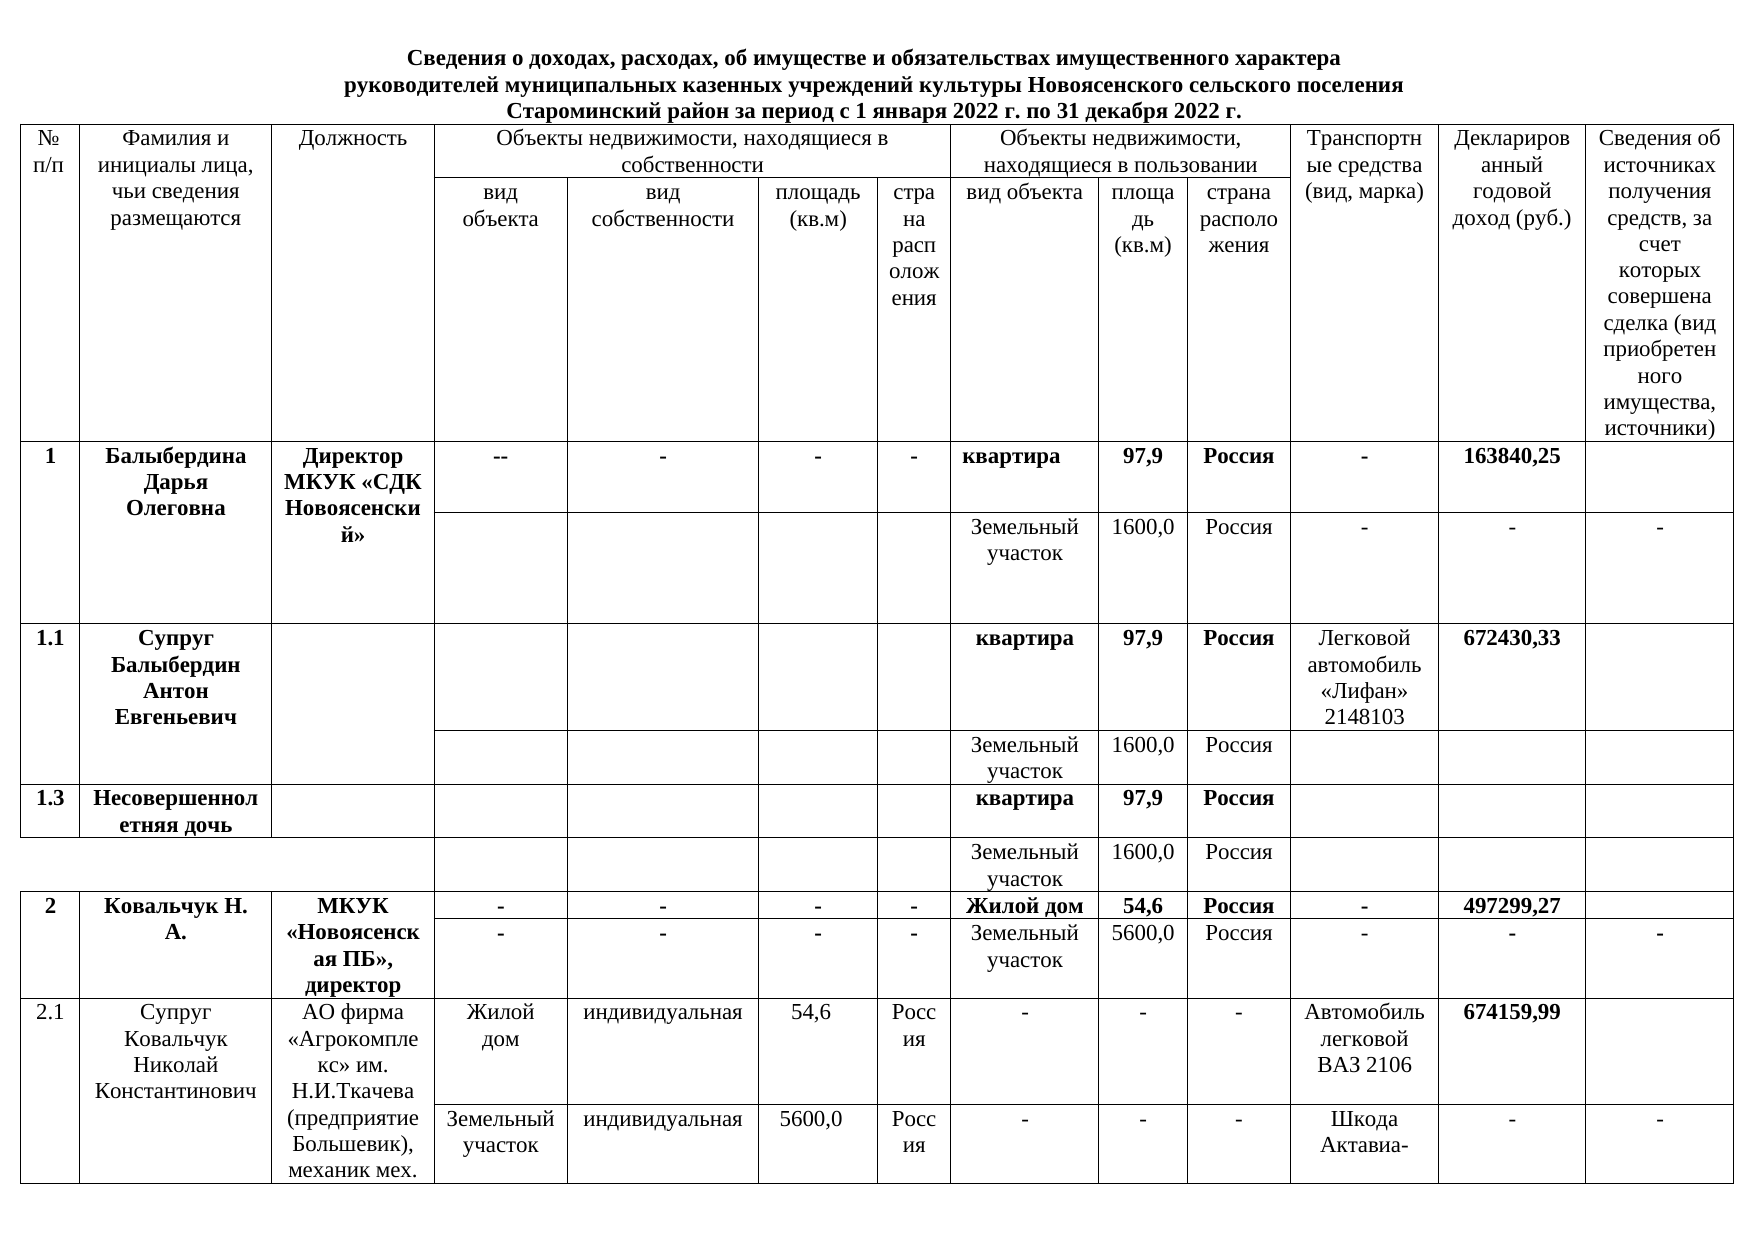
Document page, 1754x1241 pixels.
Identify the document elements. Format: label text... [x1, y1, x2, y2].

table_header Объекты недвижимости, находящиеся в собственности [435, 125, 950, 177]
table_cell Россия [1188, 624, 1290, 730]
table_cell Россия [1188, 731, 1290, 783]
table_cell [1586, 838, 1733, 891]
table_cell Жилой дом [435, 999, 567, 1104]
table_cell Ковальчук Н. А. [80, 892, 271, 997]
table_cell площадь (кв.м) [1099, 178, 1187, 441]
table_header Фамилия и инициалы лица, чьи сведения размещаются [80, 125, 271, 441]
table_cell вид объекта [435, 178, 567, 441]
table_cell индивидуальная [568, 999, 758, 1104]
table_cell 5600,0 [759, 1105, 877, 1183]
table_cell Земельный участок [951, 731, 1098, 783]
table_cell [1439, 838, 1585, 891]
table_cell 54,6 [759, 999, 877, 1104]
table_cell [1439, 731, 1585, 783]
table_cell - [759, 442, 877, 512]
table_cell страна расположения [878, 178, 950, 441]
text руководителей муниципальных казенных учреждений культуры Новоясенского сельского поселения [35, 71, 1713, 97]
table_cell 2 [21, 892, 79, 997]
table_cell Супруг Ковальчук Николай Константинович [80, 999, 271, 1183]
table_cell [272, 624, 434, 783]
table_cell [759, 513, 877, 623]
table_cell 54,6 [1099, 892, 1187, 918]
table_cell [1291, 785, 1438, 837]
text Сведения о доходах, расходах, об имуществе и обязательствах имущественного характера [35, 44, 1713, 71]
table_cell [1586, 442, 1733, 512]
table_cell Супруг Балыбердин Антон Евгеньевич [80, 624, 271, 783]
table_cell 497299,27 [1439, 892, 1585, 918]
table_cell - [878, 919, 950, 997]
table_cell [435, 513, 567, 623]
table_cell - [951, 999, 1098, 1104]
table_cell [878, 838, 950, 891]
table_cell [878, 624, 950, 730]
table_cell [1586, 624, 1733, 730]
table_cell Шкода Актавиа- [1291, 1105, 1438, 1183]
table_cell Несовершеннолетняя дочь Софья [80, 785, 271, 837]
table_cell - [759, 892, 877, 918]
table_cell Россия [1188, 892, 1290, 918]
table_cell Россия [1188, 919, 1290, 997]
table_cell Жилой дом [951, 892, 1098, 918]
table_cell - [568, 442, 758, 512]
table_header № п/п [21, 125, 79, 441]
table_cell Балыбердина Дарья Олеговна [80, 442, 271, 623]
table_cell [435, 624, 567, 730]
table_cell -- [435, 442, 567, 512]
table_cell [1586, 785, 1733, 837]
table_cell Россия [878, 999, 950, 1104]
table_cell 1.1 [21, 624, 79, 783]
table_cell квартира [951, 624, 1098, 730]
table_cell - [1439, 919, 1585, 997]
table_cell 97,9 [1099, 624, 1187, 730]
table_cell - [1188, 999, 1290, 1104]
table_cell - [1099, 999, 1187, 1104]
table_cell - [435, 919, 567, 997]
table_cell 1600,0 [1099, 838, 1187, 891]
table_cell - [1188, 1105, 1290, 1183]
table_cell 1600,0 [1099, 731, 1187, 783]
table_cell - [568, 919, 758, 997]
table_cell Директор МКУК «СДК Новоясенский» [272, 442, 434, 623]
table_cell [568, 785, 758, 837]
table_cell Россия [878, 1105, 950, 1183]
table_cell - [1291, 513, 1438, 623]
table_cell Россия [1188, 513, 1290, 623]
table_cell Россия [1188, 785, 1290, 837]
table_header Декларированный годовой доход (руб.) [1439, 125, 1585, 441]
table_header Должность [272, 125, 434, 441]
table_cell [1439, 785, 1585, 837]
table_cell 1 [21, 442, 79, 623]
table_cell [1586, 892, 1733, 918]
table_cell [759, 838, 877, 891]
table_cell [759, 731, 877, 783]
table_header Транспортные средства (вид, марка) [1291, 125, 1438, 441]
table_cell [435, 731, 567, 783]
table_cell - [878, 892, 950, 918]
table_cell - [1439, 513, 1585, 623]
table_cell АО фирма «Агрокомплекс» им. Н.И.Ткачева (предприятие Большевик), механик мех. [272, 999, 434, 1183]
table_cell Автомобиль легковой ВАЗ 2106 [1291, 999, 1438, 1104]
table_cell - [1291, 892, 1438, 918]
table_cell 97,9 [1099, 785, 1187, 837]
table_cell Земельный участок [435, 1105, 567, 1183]
table_cell [272, 785, 434, 837]
table_cell [878, 513, 950, 623]
table_cell 1600,0 [1099, 513, 1187, 623]
table_cell - [1586, 513, 1733, 623]
table_cell Земельный участок [951, 838, 1098, 891]
table_cell - [1099, 1105, 1187, 1183]
table_cell Россия [1188, 442, 1290, 512]
table_cell - [951, 1105, 1098, 1183]
table_cell - [1291, 442, 1438, 512]
table_cell [878, 785, 950, 837]
table_cell 163840,25 [1439, 442, 1585, 512]
table_cell [1586, 731, 1733, 783]
table_cell [878, 731, 950, 783]
table_cell - [1586, 919, 1733, 997]
table_cell индивидуальная [568, 1105, 758, 1183]
table_cell МКУК «Новоясенская ПБ», директор [272, 892, 434, 997]
table_header Объекты недвижимости, находящиеся в пользовании [951, 125, 1290, 177]
table_cell - [1439, 1105, 1585, 1183]
table_cell [568, 624, 758, 730]
table_cell [568, 731, 758, 783]
table_cell - [1291, 919, 1438, 997]
table_cell 2.1 [21, 999, 79, 1183]
table_cell 1.3 [21, 785, 79, 837]
table_cell - [878, 442, 950, 512]
table_cell квартира [951, 785, 1098, 837]
table_cell [568, 838, 758, 891]
table_cell Легковой автомобиль «Лифан» 2148103 [1291, 624, 1438, 730]
table_cell [759, 624, 877, 730]
table_cell площадь (кв.м) [759, 178, 877, 441]
table_cell [759, 785, 877, 837]
table_cell [1291, 731, 1438, 783]
table_cell страна расположения [1188, 178, 1290, 441]
table_cell [568, 513, 758, 623]
table_cell - [568, 892, 758, 918]
table_cell 672430,33 [1439, 624, 1585, 730]
text Староминский район за период с 1 января 2022 г. по 31 декабря 2022 г. [35, 97, 1713, 123]
table_cell 97,9 [1099, 442, 1187, 512]
table_cell [1291, 838, 1438, 891]
table_cell - [1586, 1105, 1733, 1183]
table_header Сведения об источниках получения средств, за счет которых совершена сделка (вид приобретенного имущества, источники) [1586, 125, 1733, 441]
table_cell [1586, 999, 1733, 1104]
table_cell Россия [1188, 838, 1290, 891]
table_cell Земельный участок [951, 919, 1098, 997]
table_cell - [435, 892, 567, 918]
table_cell [435, 838, 567, 891]
table_cell вид собственности [568, 178, 758, 441]
table_cell [435, 785, 567, 837]
table_cell 674159,99 [1439, 999, 1585, 1104]
table_cell вид объекта [951, 178, 1098, 441]
table_cell 5600,0 [1099, 919, 1187, 997]
table_cell - [759, 919, 877, 997]
table_cell квартира [951, 442, 1098, 512]
table_cell Земельный участок [951, 513, 1098, 623]
